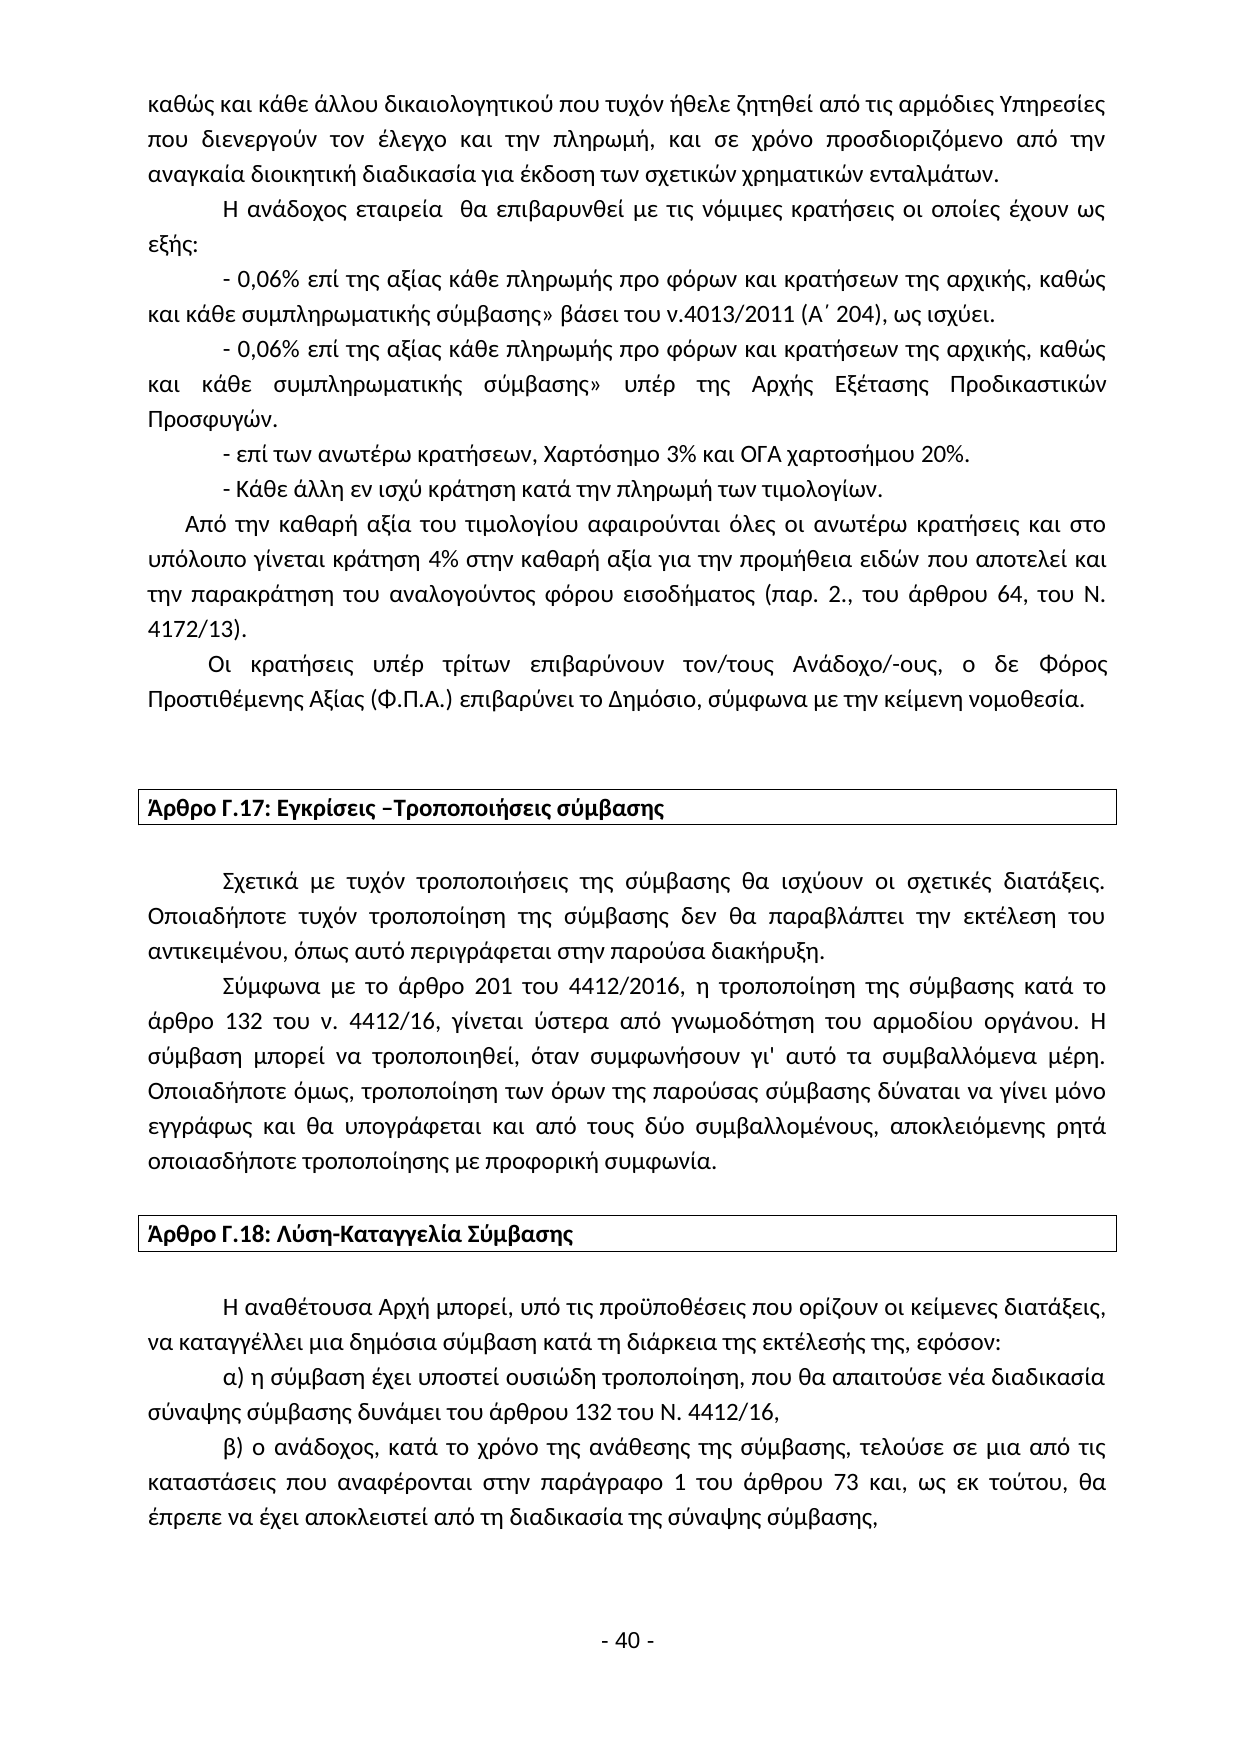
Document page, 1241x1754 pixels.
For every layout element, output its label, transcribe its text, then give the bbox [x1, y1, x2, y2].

subtitle Άρθρο Γ.17: Εγκρίσεις –Τροποποιήσεις σύμβασης [139, 790, 1116, 824]
text Σύμφωνα με το άρθρο 201 του 4412/2016, η τροποποίηση της σύμβασης κατά το άρθρο 132 του ν. 4412/16, γίνεται ύστερα από γνωμοδότηση του αρμοδίου οργάνου. Η σύμβαση μπορεί να τροποποιηθεί, όταν συμφωνήσουν γι' αυτό τα συμβαλλόμενα μέρη. Οποιαδήποτε όμως, τροποποίηση των όρων της παρούσας σύμβασης δύναται να γίνει μόνο εγγράφως και θα υπογράφεται και από τους δύο συμβαλλομένους, αποκλειόμενης ρητά οποιασδήποτε τροποποίησης με προφορική συμφωνία. [148, 970, 1107, 1175]
text - 0,06% επί της αξίας κάθε πληρωμής προ φόρων και κρατήσεων της αρχικής, καθώς και κάθε συμπληρωματικής σύμβασης» υπέρ της Αρχής Εξέτασης Προδικαστικών Προσφυγών. [148, 334, 1107, 434]
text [148, 89, 1107, 189]
text Σχετικά με τυχόν τροποποιήσεις της σύμβασης θα ισχύουν οι σχετικές διατάξεις. Οποιαδήποτε τυχόν τροποποίηση της σύμβασης δεν θα παραβλάπτει την εκτέλεση του αντικειμένου, όπως αυτό περιγράφεται στην παρούσα διακήρυξη. [148, 865, 1107, 965]
subtitle Άρθρο Γ.18: Λύση-Καταγγελία Σύμβασης [139, 1216, 1116, 1251]
text - Κάθε άλλη εν ισχύ κράτηση κατά την πληρωμή των τιμολογίων. [148, 474, 1107, 504]
text Από την καθαρή αξία του τιμολογίου αφαιρούνται όλες οι ανωτέρω κρατήσεις και στο υπόλοιπο γίνεται κράτηση 4% στην καθαρή αξία για την προμήθεια ειδών που αποτελεί και την παρακράτηση του αναλογούντος φόρου εισοδήματος (παρ. 2., του άρθρου 64, του Ν. 4172/13). [148, 509, 1107, 644]
text β) ο ανάδοχος, κατά το χρόνο της ανάθεσης της σύμβασης, τελούσε σε μια από τις καταστάσεις που αναφέρονται στην παράγραφο 1 του άρθρου 73 και, ως εκ τούτου, θα έπρεπε να έχει αποκλειστεί από τη διαδικασία της σύναψης σύμβασης, [148, 1431, 1107, 1532]
text - 0,06% επί της αξίας κάθε πληρωμής προ φόρων και κρατήσεων της αρχικής, καθώς και κάθε συμπληρωματικής σύμβασης» βάσει του ν.4013/2011 (Α΄ 204), ως ισχύει. [148, 264, 1107, 329]
text Οι κρατήσεις υπέρ τρίτων επιβαρύνουν τον/τους Ανάδοχο/-ους, ο δε Φόρος Προστιθέμενης Αξίας (Φ.Π.Α.) επιβαρύνει το Δημόσιο, σύμφωνα με την κείμενη νομοθεσία. [148, 649, 1107, 714]
text Η ανάδοχος εταιρεία θα επιβαρυνθεί με τις νόμιμες κρατήσεις οι οποίες έχουν ως εξής: [148, 194, 1107, 259]
text Η αναθέτουσα Αρχή μπορεί, υπό τις προϋποθέσεις που ορίζουν οι κείμενες διατάξεις, να καταγγέλλει μια δημόσια σύμβαση κατά τη διάρκεια της εκτέλεσής της, εφόσον: [148, 1291, 1107, 1357]
text - επί των ανωτέρω κρατήσεων, Χαρτόσημο 3% και ΟΓΑ χαρτοσήμου 20%. [148, 439, 1107, 469]
text α) η σύμβαση έχει υποστεί ουσιώδη τροποποίηση, που θα απαιτούσε νέα διαδικασία σύναψης σύμβασης δυνάμει του άρθρου 132 του Ν. 4412/16, [148, 1361, 1107, 1427]
